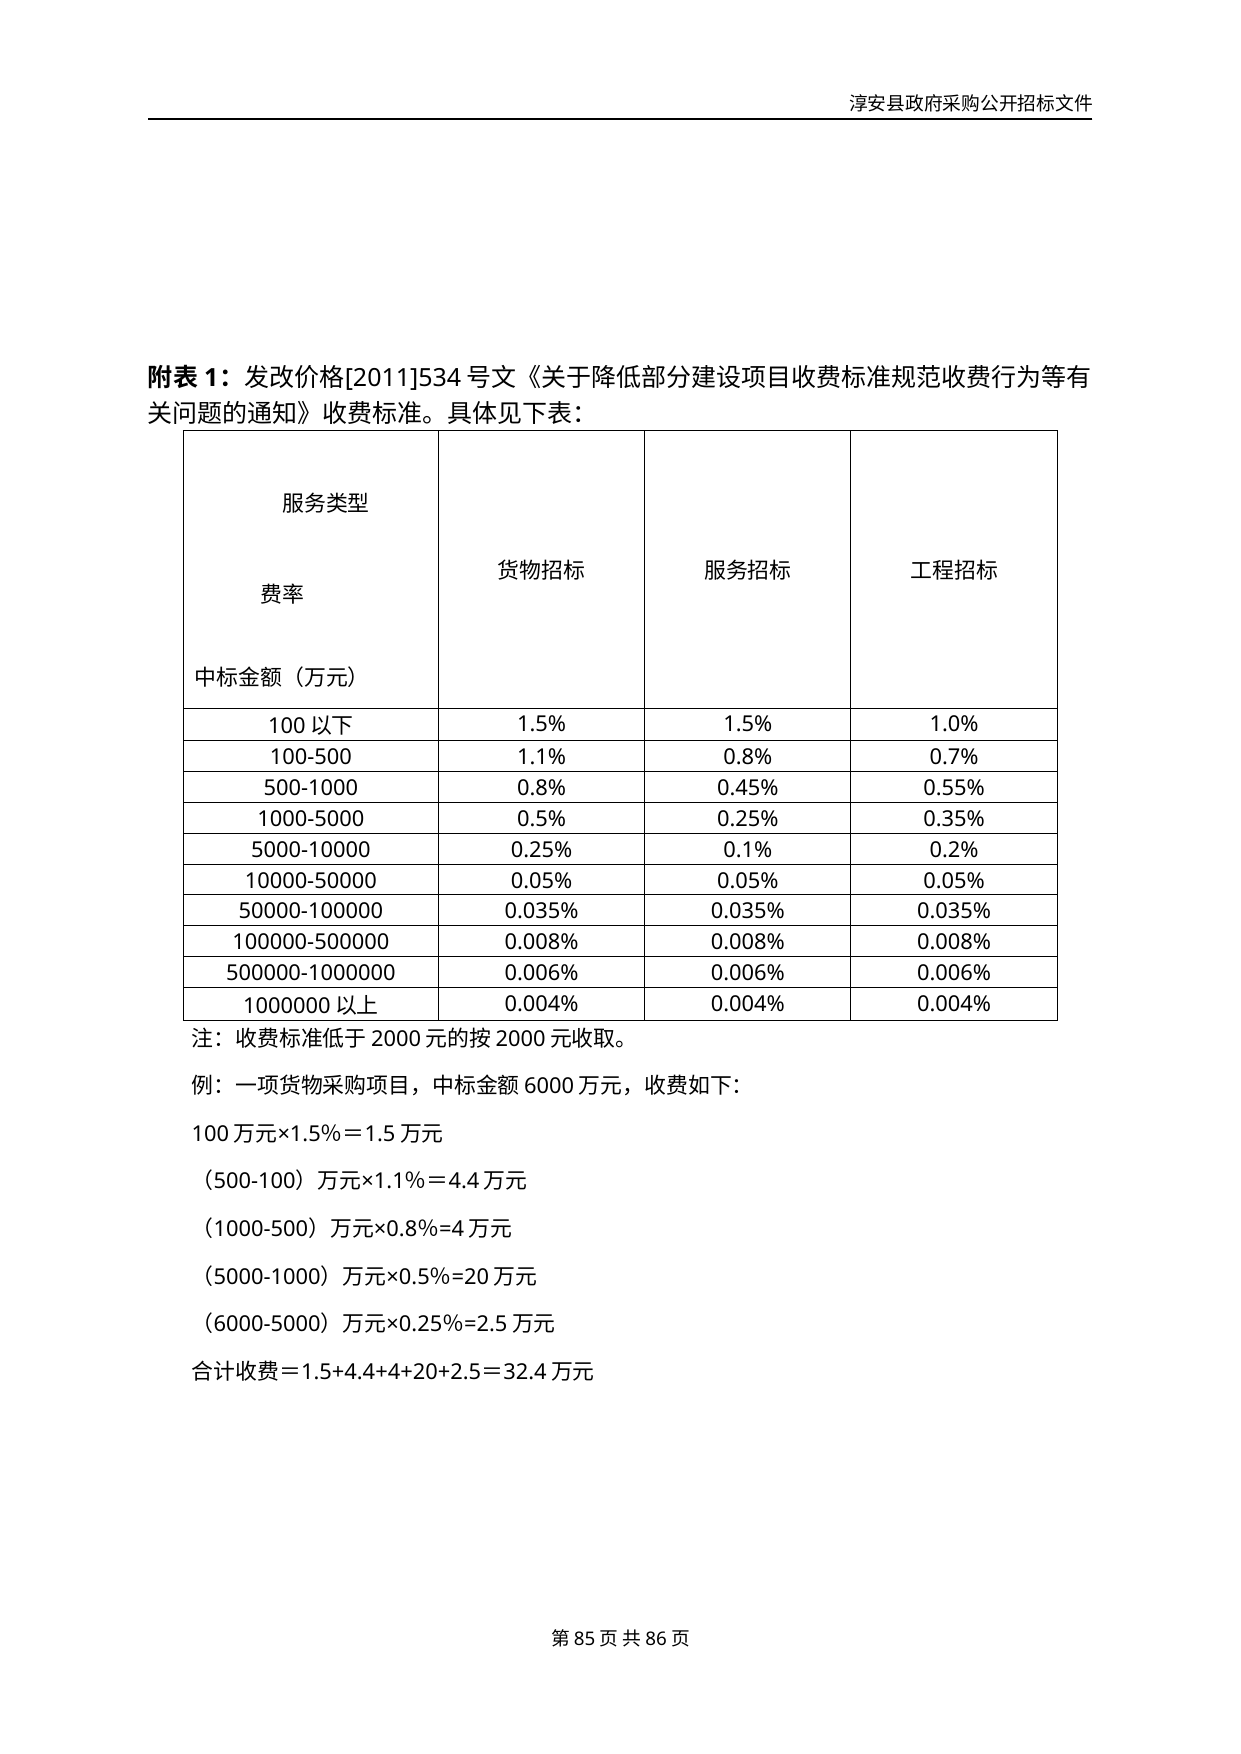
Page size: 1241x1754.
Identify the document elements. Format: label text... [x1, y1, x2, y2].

table_cell 100-500 [184, 741, 438, 771]
table_cell 0.006% [439, 957, 644, 987]
table_cell 0.5% [439, 803, 644, 833]
table_cell 0.8% [645, 741, 850, 771]
text 注：收费标准低于2000元的按2000元收取。 [148, 1021, 1092, 1052]
table_cell 0.05% [439, 865, 644, 894]
table_cell 0.008% [439, 926, 644, 956]
table_cell 0.035% [645, 895, 850, 925]
text 附表1：发改价格[2011]534号文《关于降低部分建设项目收费标准规范收费行为等有关问题的通知》收费标准。具体见下表： [148, 358, 1092, 430]
table_cell 100000-500000 [184, 926, 438, 956]
text （500-100）万元×1.1％＝4.4万元 [148, 1163, 1092, 1195]
table_cell 0.006% [851, 957, 1057, 987]
table_cell 0.7% [851, 741, 1057, 771]
table_cell 0.35% [851, 803, 1057, 833]
table_cell 50000-100000 [184, 895, 438, 925]
table_header 货物招标 [439, 431, 644, 707]
table_header 服务招标 [645, 431, 850, 707]
table_cell 500000-1000000 [184, 957, 438, 987]
table_header 服务类型 费率 中标金额（万元） [184, 431, 438, 707]
table_cell 1.1% [439, 741, 644, 771]
table_cell 0.2% [851, 834, 1057, 863]
table_cell 0.05% [645, 865, 850, 894]
text （5000-1000）万元×0.5％=20万元 [148, 1259, 1092, 1291]
text 合计收费＝1.5+4.4+4+20+2.5＝32.4万元 [148, 1354, 1092, 1386]
table_cell 1.5% [439, 709, 644, 740]
table_cell 0.035% [439, 895, 644, 925]
table_cell 10000-50000 [184, 865, 438, 894]
table_cell 0.008% [851, 926, 1057, 956]
table_cell 0.25% [439, 834, 644, 863]
table_header 工程招标 [851, 431, 1057, 707]
table_cell 5000-10000 [184, 834, 438, 863]
table_cell 0.8% [439, 772, 644, 802]
table_cell 1.0% [851, 709, 1057, 740]
text 100万元×1.5％＝1.5万元 [148, 1116, 1092, 1148]
table_cell 0.25% [645, 803, 850, 833]
table_cell 0.55% [851, 772, 1057, 802]
text （1000-500）万元×0.8％=4万元 [148, 1211, 1092, 1243]
table_cell 0.004% [645, 988, 850, 1020]
text 例：一项货物采购项目，中标金额6000万元，收费如下： [148, 1068, 1092, 1100]
table_cell 0.05% [851, 865, 1057, 894]
table_cell 0.006% [645, 957, 850, 987]
table_cell 500-1000 [184, 772, 438, 802]
table_cell 1000-5000 [184, 803, 438, 833]
table_cell 100以下 [184, 709, 438, 740]
table_cell 0.004% [851, 988, 1057, 1020]
table_cell 0.45% [645, 772, 850, 802]
table_cell 0.008% [645, 926, 850, 956]
table_cell 0.035% [851, 895, 1057, 925]
table_cell 0.004% [439, 988, 644, 1020]
table_cell 1.5% [645, 709, 850, 740]
text （6000-5000）万元×0.25％=2.5万元 [148, 1306, 1092, 1338]
table_cell 0.1% [645, 834, 850, 863]
table_cell 1000000以上 [184, 988, 438, 1020]
